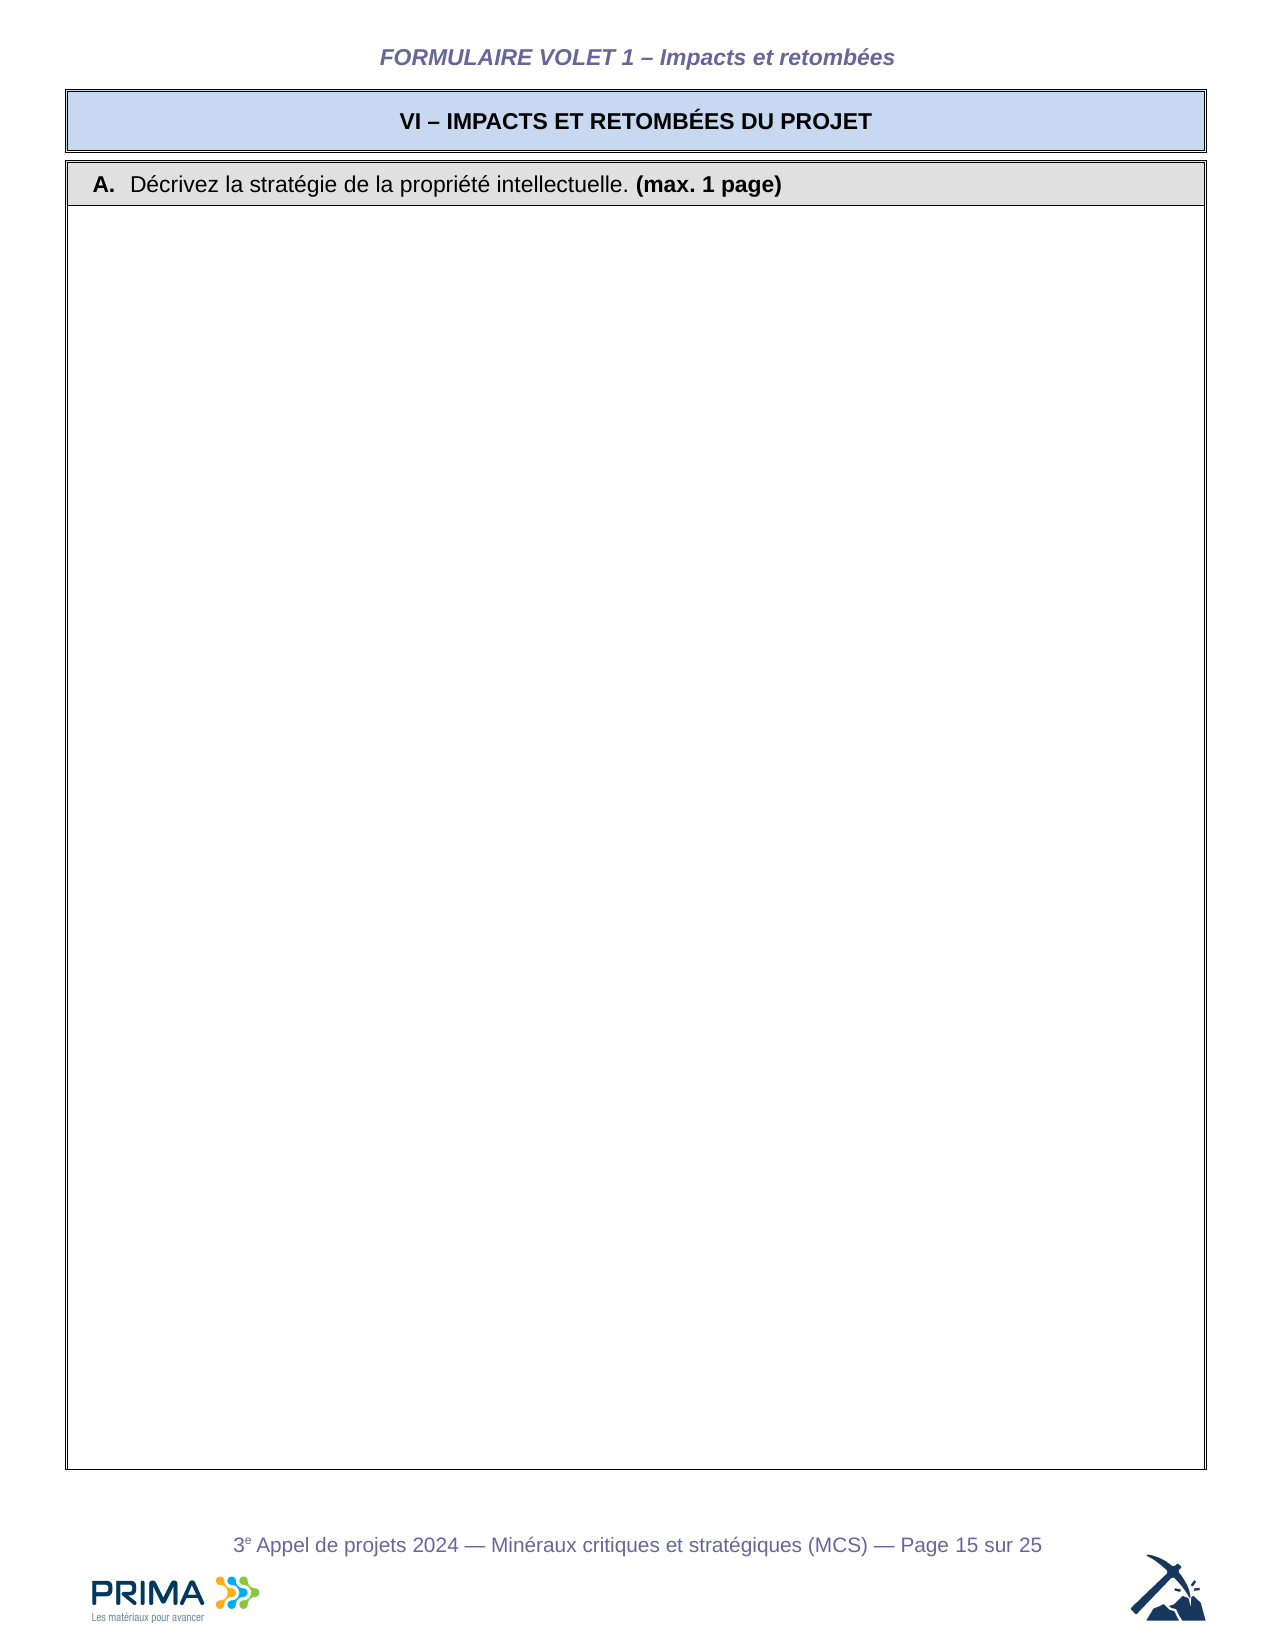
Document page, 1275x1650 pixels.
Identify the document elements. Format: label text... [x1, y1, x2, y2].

table_header VI – IMPACTS ET RETOMBÉES DU PROJET [68, 92, 1204, 150]
picture [81, 1568, 270, 1632]
table_cell [68, 206, 1204, 1469]
table_header Décrivez la stratégie de la propriété intellectuelle. (max. 1 page) [68, 163, 1204, 205]
picture [1129, 1548, 1208, 1627]
